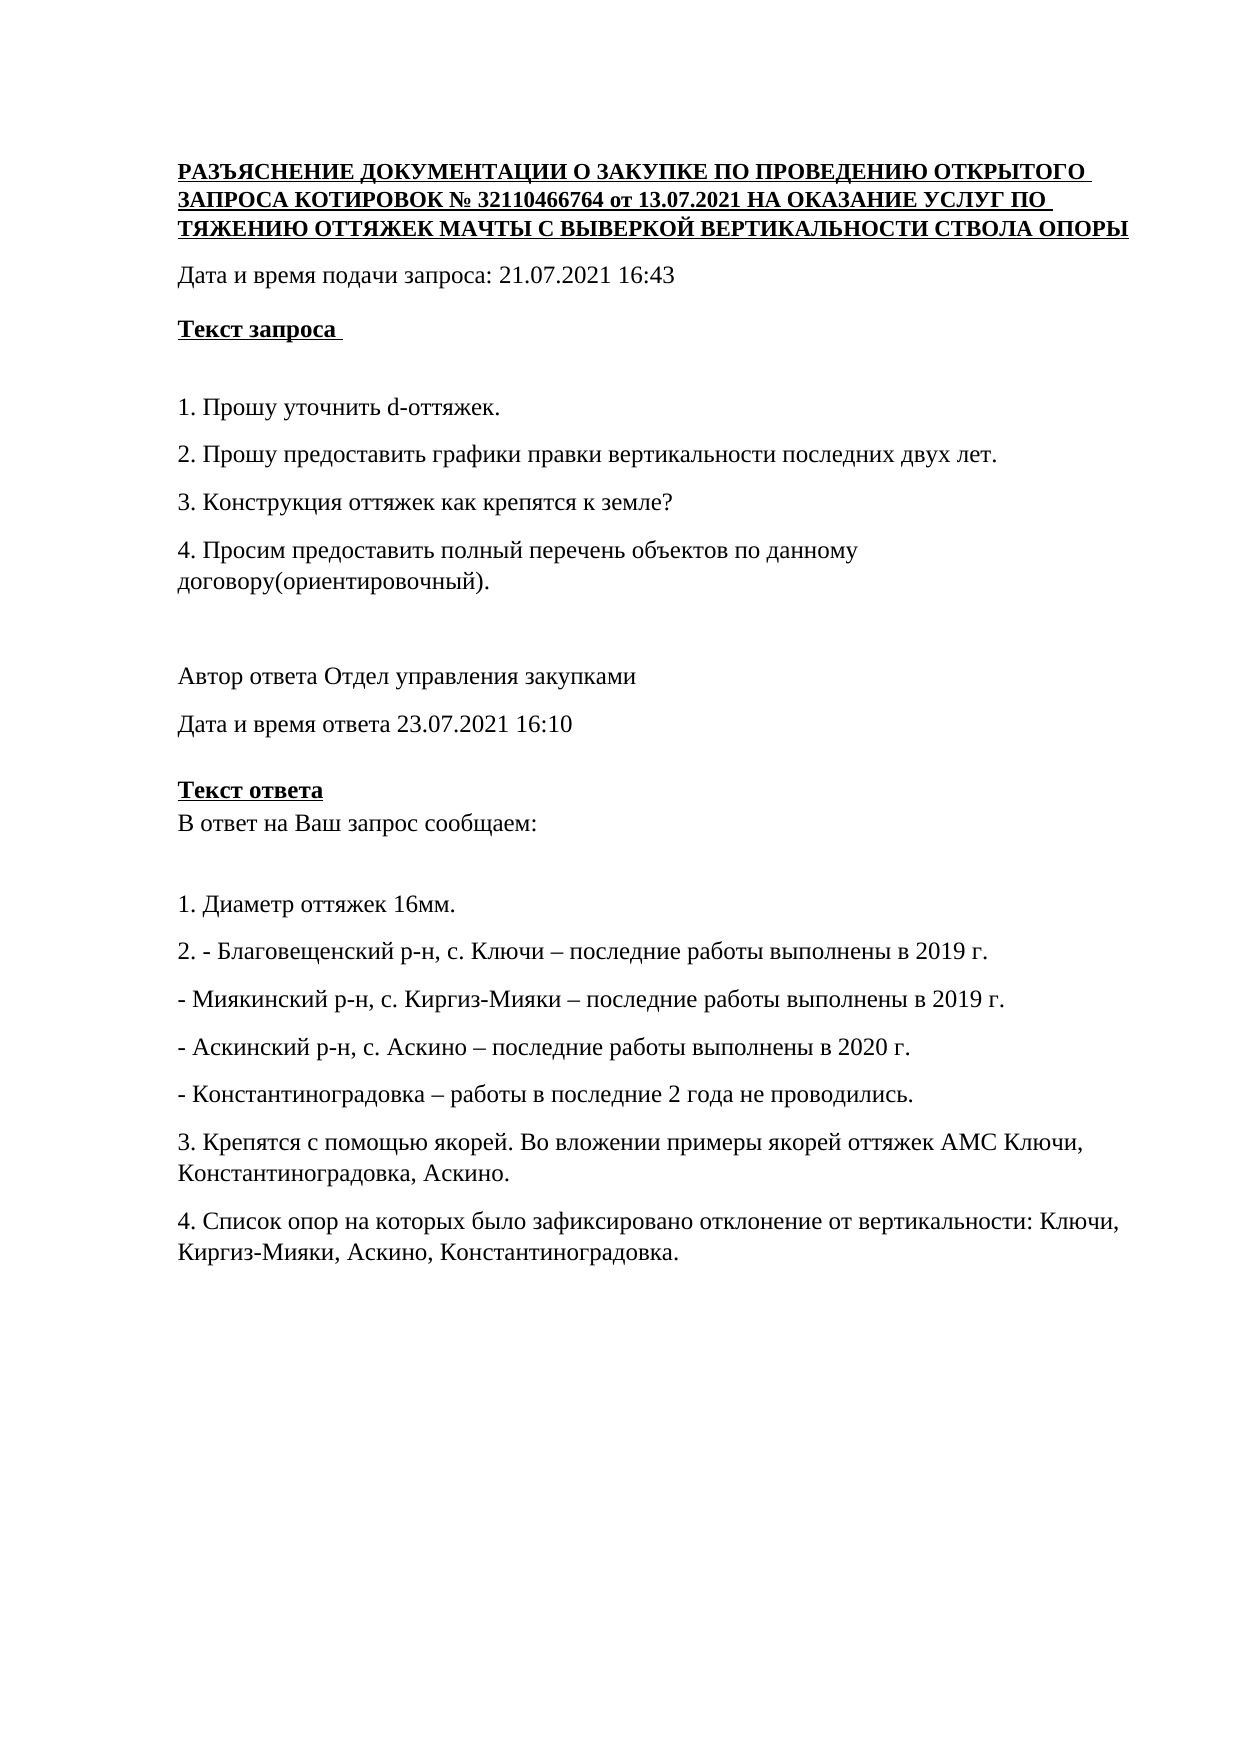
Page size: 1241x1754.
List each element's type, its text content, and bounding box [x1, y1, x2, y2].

text - Миякинский р-н, с. Киргиз-Мияки – последние работы выполнены в 2019 г. [177, 984, 1152, 1013]
text 1. Диаметр оттяжек 16мм. [177, 889, 1152, 917]
text В ответ на Ваш запрос сообщаем: [177, 808, 1181, 837]
text Автор ответа Отдел управления закупками [177, 661, 1152, 690]
text Текст ответа [177, 775, 1181, 804]
text Дата и время ответа 23.07.2021 16:10 [177, 709, 1181, 738]
text 3. Крепятся с помощью якорей. Во вложении примеры якорей оттяжек АМС Ключи, Константиноградовка, Аскино. [177, 1127, 1152, 1187]
text РАЗЪЯСНЕНИЕ ДОКУМЕНТАЦИИ О ЗАКУПКЕ ПО ПРОВЕДЕНИЮ ОТКРЫТОГО ЗАПРОСА КОТИРОВОК № 32110466764 от 13.07.2021 НА ОКАЗАНИЕ УСЛУГ ПО ТЯЖЕНИЮ ОТТЯЖЕК МАЧТЫ С ВЫВЕРКОЙ ВЕРТИКАЛЬНОСТИ СТВОЛА ОПОРЫ [177, 158, 1152, 241]
text 1. Прошу уточнить d-оттяжек. [177, 392, 1152, 420]
text 2. Прошу предоставить графики правки вертикальности последних двух лет. [177, 439, 1152, 468]
text Текст запроса [177, 314, 1152, 373]
text Дата и время подачи запроса: 21.07.2021 16:43 [177, 260, 1181, 289]
text 4. Список опор на которых было зафиксировано отклонение от вертикальности: Ключи, Киргиз-Мияки, Аскино, Константиноградовка. [177, 1206, 1152, 1266]
text 4. Просим предоставить полный перечень объектов по данному договору(ориентировочный). [177, 535, 1152, 594]
text 2. - Благовещенский р-н, с. Ключи – последние работы выполнены в 2019 г. [177, 936, 1152, 965]
text - Константиноградовка – работы в последние 2 года не проводились. [177, 1079, 1152, 1108]
text 3. Конструкция оттяжек как крепятся к земле? [177, 487, 1152, 516]
text - Аскинский р-н, с. Аскино – последние работы выполнены в 2020 г. [177, 1032, 1152, 1061]
